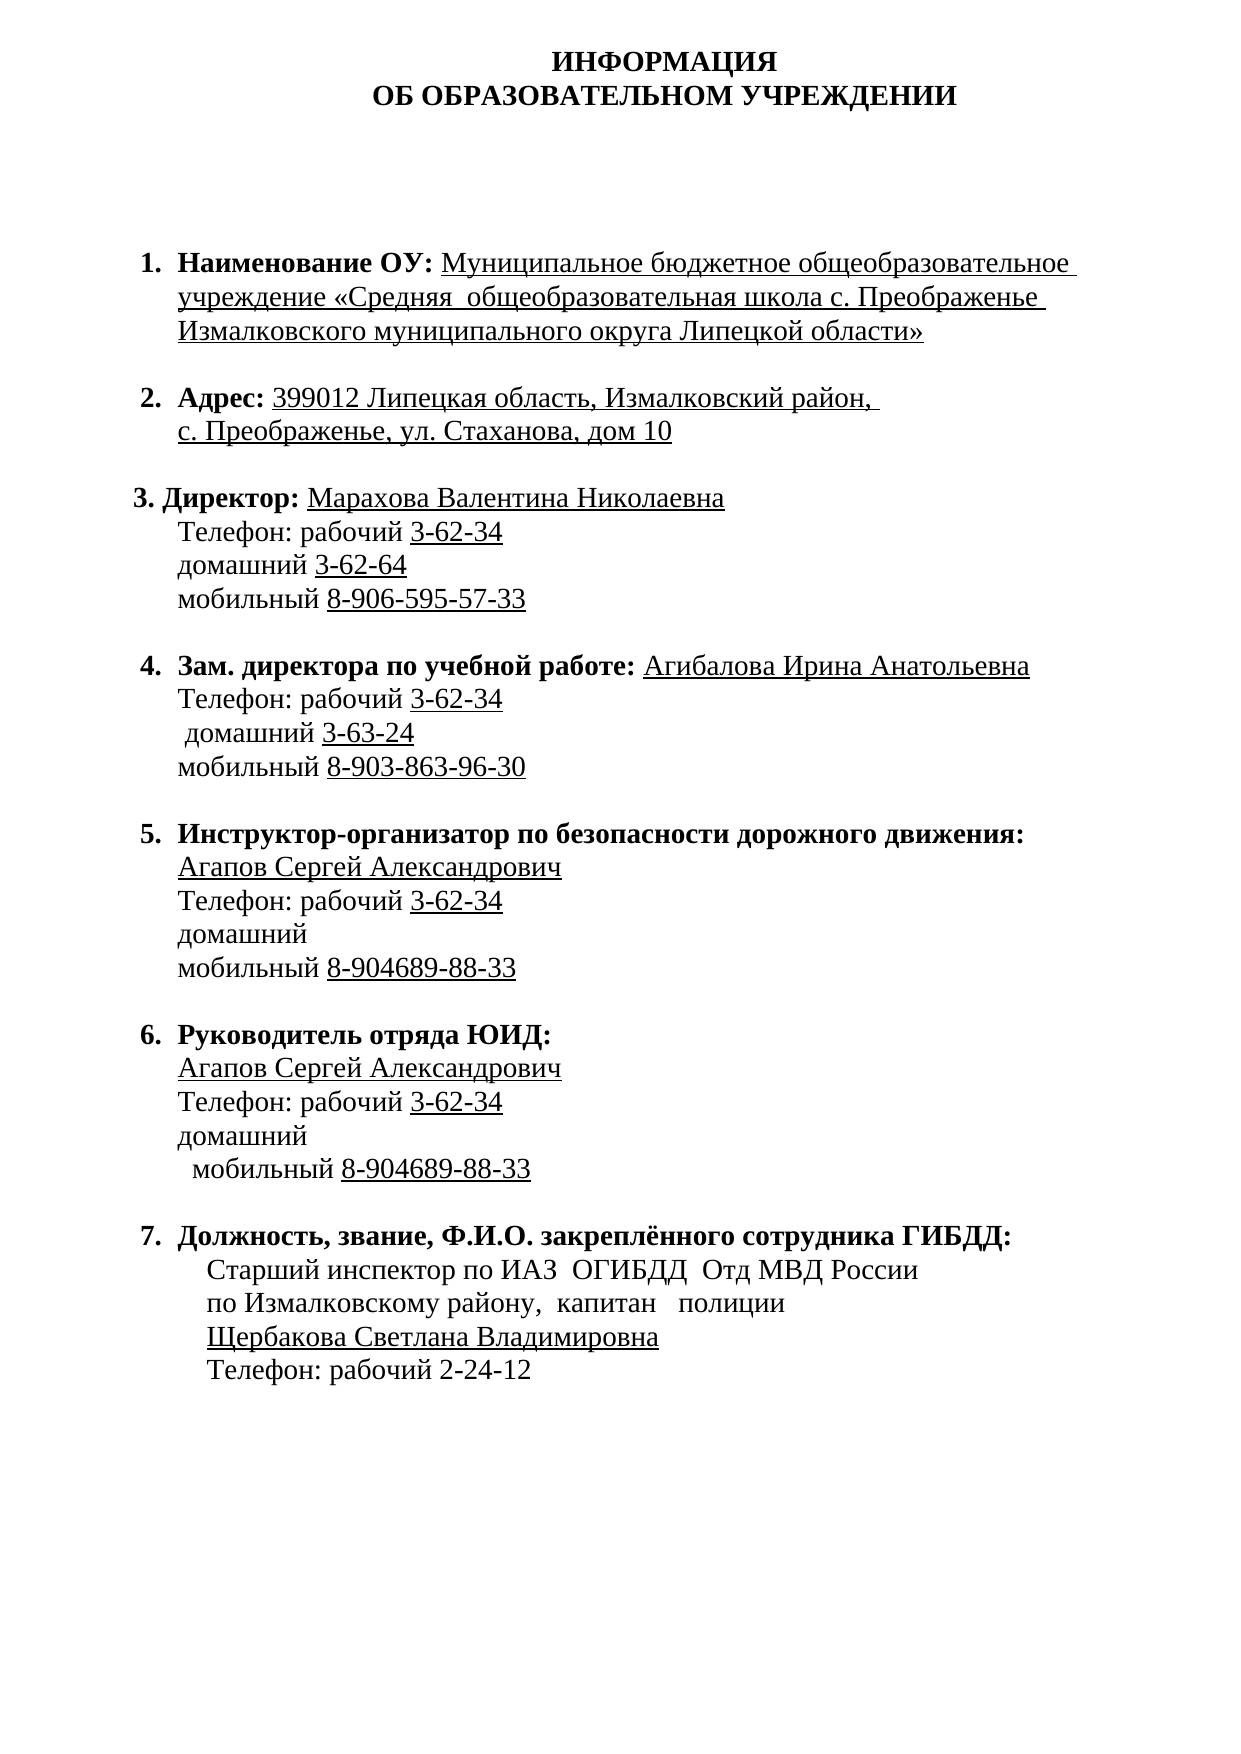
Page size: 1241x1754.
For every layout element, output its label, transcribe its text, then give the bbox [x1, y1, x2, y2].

text домашний 3-62-64 [177, 547, 1152, 581]
text по Измалковскому району, капитан полиции [177, 1285, 1152, 1319]
text домашний [177, 916, 1152, 950]
text Старший инспектор по ИАЗ ОГИБДД Отд МВД России [177, 1252, 1152, 1285]
text Телефон: рабочий 2-24-12 [177, 1352, 1152, 1386]
text мобильный 8-903-863-96-30 [177, 749, 1152, 782]
text Телефон: рабочий 3-62-34 [177, 883, 1152, 916]
text домашний 3-63-24 [177, 715, 1152, 749]
list Зам. директора по учебной работе: Агибалова Ирина Анатольевна [140, 648, 1152, 682]
text мобильный 8-904689-88-33 [177, 950, 1152, 983]
text мобильный 8-904689-88-33 [177, 1151, 1152, 1185]
text с. Преображенье, ул. Стаханова, дом 10 [177, 413, 1152, 447]
text Агапов Сергей Александрович [177, 1051, 1152, 1084]
text Агапов Сергей Александрович [177, 849, 1152, 883]
list Наименование ОУ: Муниципальное бюджетное общеобразовательное учреждение «Средняя общеобразовательная школа с. Преображенье Измалковского муниципального округа Липецкой области» [140, 246, 1152, 346]
text Телефон: рабочий 3-62-34 [177, 1084, 1152, 1118]
list Инструктор-организатор по безопасности дорожного движения: [140, 816, 1152, 849]
text Телефон: рабочий 3-62-34 [177, 682, 1152, 715]
text мобильный 8-906-595-57-33 [177, 581, 1152, 614]
list Должность, звание, Ф.И.О. закреплённого сотрудника ГИБДД: [140, 1218, 1152, 1252]
text ОБ ОБРАЗОВАТЕЛЬНОМ УЧРЕЖДЕНИИ [177, 78, 1152, 111]
list Адрес: 399012 Липецкая область, Измалковский район, [140, 380, 1152, 413]
text 3. Директор: Марахова Валентина Николаевна [133, 480, 1152, 514]
text ИНФОРМАЦИЯ [177, 44, 1152, 78]
text домашний [177, 1118, 1152, 1151]
text Телефон: рабочий 3-62-34 [177, 514, 1152, 547]
list Руководитель отряда ЮИД: [140, 1017, 1152, 1051]
text Щербакова Светлана Владимировна [177, 1319, 1152, 1352]
